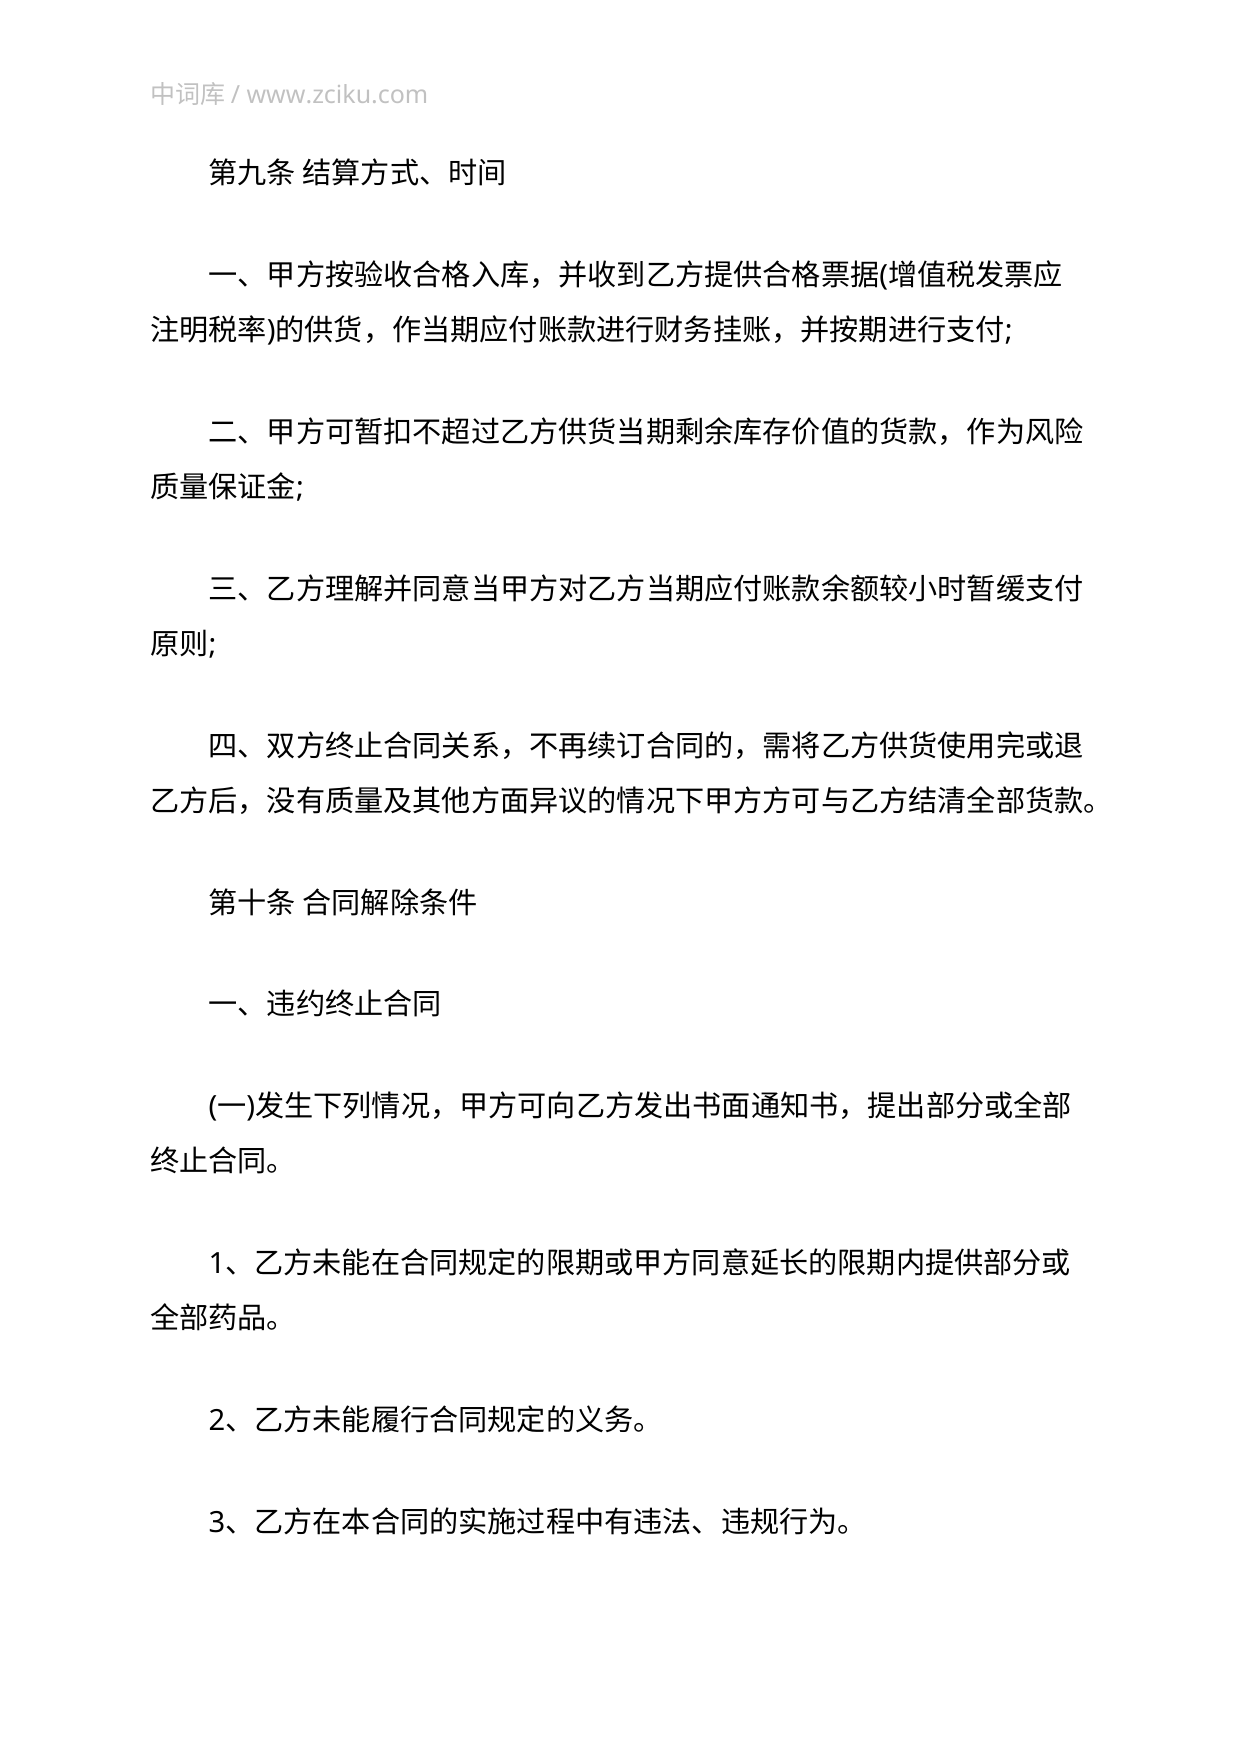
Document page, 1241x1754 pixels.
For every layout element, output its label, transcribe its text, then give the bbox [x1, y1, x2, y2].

text 一、甲方按验收合格入库，并收到乙方提供合格票据(增值税发票应注明税率)的供货，作当期应付账款进行财务挂账，并按期进行支付; [150, 252, 1090, 349]
text (一)发生下列情况，甲方可向乙方发出书面通知书，提出部分或全部终止合同。 [150, 1083, 1090, 1180]
text 1、乙方未能在合同规定的限期或甲方同意延长的限期内提供部分或全部药品。 [150, 1239, 1090, 1337]
text 三、乙方理解并同意当甲方对乙方当期应付账款余额较小时暂缓支付原则; [150, 566, 1090, 663]
text 第十条 合同解除条件 [150, 879, 1090, 921]
text 一、违约终止合同 [150, 981, 1090, 1023]
text 第九条 结算方式、时间 [150, 150, 1090, 192]
text 3、乙方在本合同的实施过程中有违法、违规行为。 [150, 1498, 1090, 1541]
text 二、甲方可暂扣不超过乙方供货当期剩余库存价值的货款，作为风险质量保证金; [150, 409, 1090, 506]
text 四、双方终止合同关系，不再续订合同的，需将乙方供货使用完或退乙方后，没有质量及其他方面异议的情况下甲方方可与乙方结清全部货款。 [150, 722, 1090, 820]
text 2、乙方未能履行合同规定的义务。 [150, 1396, 1090, 1439]
